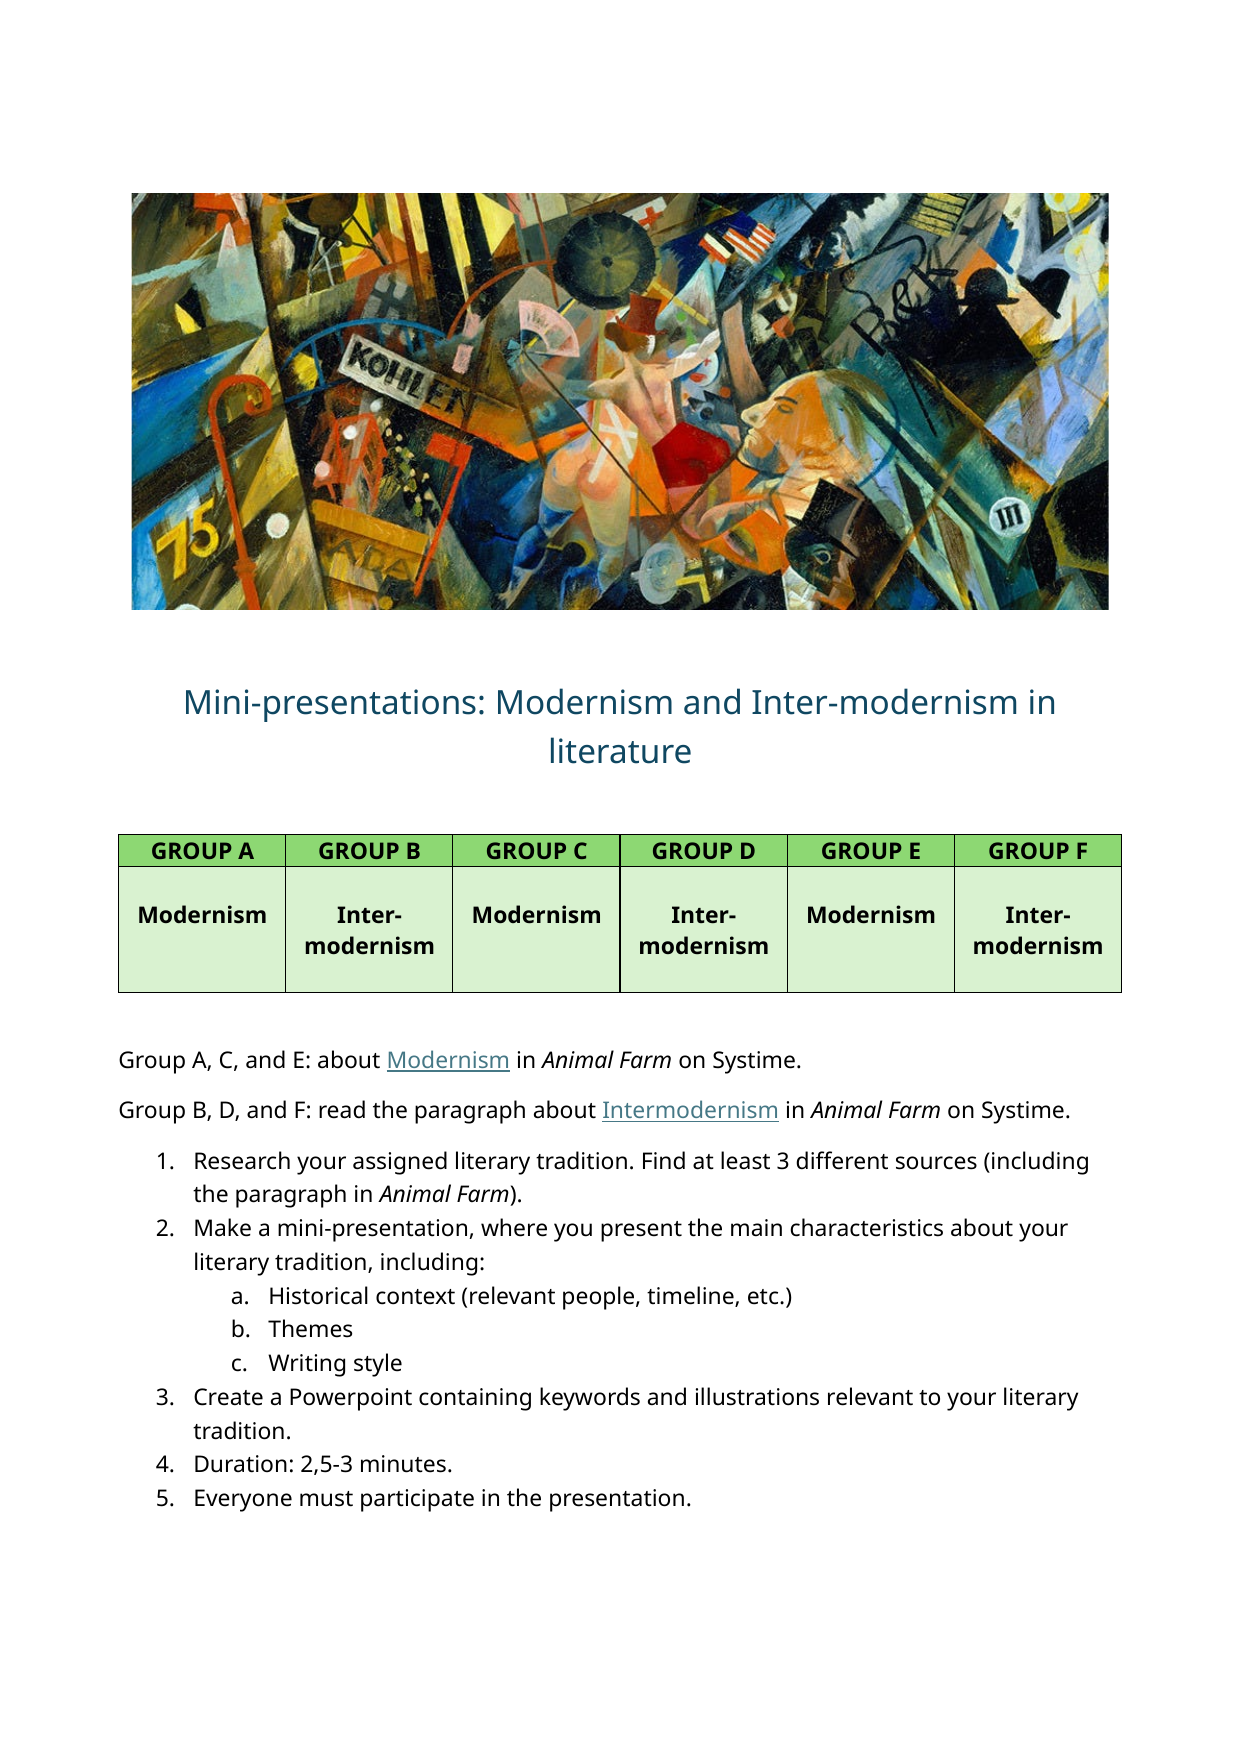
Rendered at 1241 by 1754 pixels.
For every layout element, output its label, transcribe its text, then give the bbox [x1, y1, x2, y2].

table_cell Inter-modernism [286, 867, 452, 992]
list Everyone must participate in the presentation. [156, 1482, 1122, 1513]
table_cell Inter-modernism [621, 867, 787, 992]
table_cell Modernism [119, 867, 285, 992]
picture [131, 193, 1109, 610]
list Historical context (relevant people, timeline, etc.) [231, 1279, 1122, 1311]
table_header GROUP E [788, 835, 954, 866]
table_cell Modernism [453, 867, 619, 992]
table_header GROUP A [119, 835, 285, 866]
list Make a mini-presentation, where you present the main characteristics about your literary tradition, including: [156, 1212, 1122, 1277]
table_header GROUP D [621, 835, 787, 866]
text Group B, D, and F: read the paragraph about Intermodernism in Animal Farm on Systime. [118, 1094, 1122, 1125]
subtitle Mini-presentations: Modernism and Inter-modernism in literature [118, 630, 1122, 822]
table_header GROUP B [286, 835, 452, 866]
list Research your assigned literary tradition. Find at least 3 different sources (including the paragraph in Animal Farm). [156, 1144, 1122, 1209]
table_cell Inter-modernism [955, 867, 1121, 992]
list Writing style [231, 1347, 1122, 1378]
text Group A, C, and E: about Modernism in Animal Farm on Systime. [118, 1044, 1122, 1075]
list Themes [231, 1313, 1122, 1344]
list Duration: 2,5-3 minutes. [156, 1448, 1122, 1479]
table_header GROUP C [453, 835, 619, 866]
list Create a Powerpoint containing keywords and illustrations relevant to your literary tradition. [156, 1381, 1122, 1446]
table_cell Modernism [788, 867, 954, 992]
table_header GROUP F [955, 835, 1121, 866]
